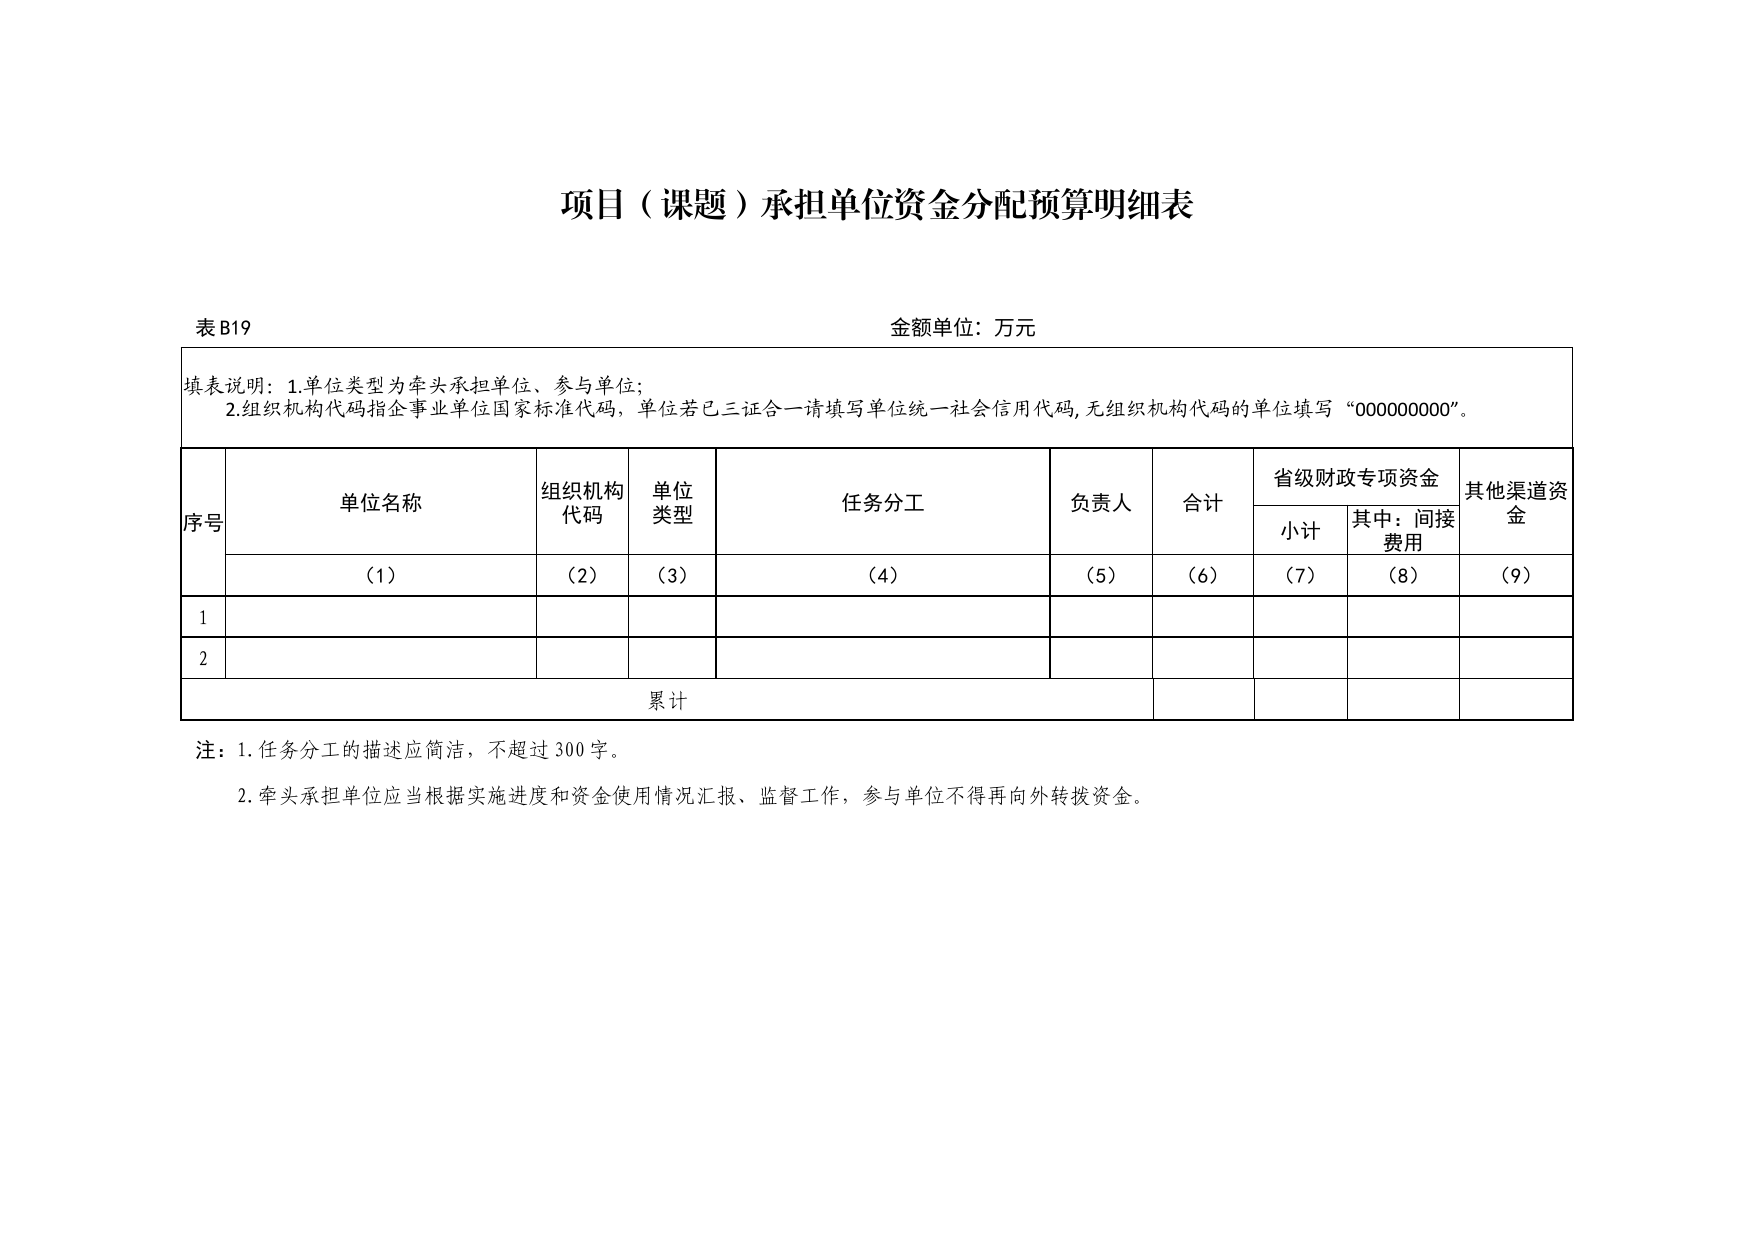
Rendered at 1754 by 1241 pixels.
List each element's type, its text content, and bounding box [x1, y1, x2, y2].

text 注：1.任务分工的描述应简洁，不超过300字。 [195, 721, 1559, 766]
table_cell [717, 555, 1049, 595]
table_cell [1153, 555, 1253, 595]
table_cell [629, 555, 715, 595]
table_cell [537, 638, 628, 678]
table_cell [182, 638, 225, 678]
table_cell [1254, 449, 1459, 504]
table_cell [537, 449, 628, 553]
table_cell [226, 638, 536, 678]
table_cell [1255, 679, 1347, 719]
text 项目（课题）承担单位资金分配预算明细表 [195, 169, 1559, 228]
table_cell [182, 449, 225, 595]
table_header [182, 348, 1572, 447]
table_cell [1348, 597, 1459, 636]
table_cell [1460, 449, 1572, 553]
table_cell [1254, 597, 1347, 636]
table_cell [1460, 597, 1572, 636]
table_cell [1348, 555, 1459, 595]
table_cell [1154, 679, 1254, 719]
text 2.牵头承担单位应当根据实施进度和资金使用情况汇报、监督工作，参与单位不得再向外转拨资金。 [195, 766, 1559, 812]
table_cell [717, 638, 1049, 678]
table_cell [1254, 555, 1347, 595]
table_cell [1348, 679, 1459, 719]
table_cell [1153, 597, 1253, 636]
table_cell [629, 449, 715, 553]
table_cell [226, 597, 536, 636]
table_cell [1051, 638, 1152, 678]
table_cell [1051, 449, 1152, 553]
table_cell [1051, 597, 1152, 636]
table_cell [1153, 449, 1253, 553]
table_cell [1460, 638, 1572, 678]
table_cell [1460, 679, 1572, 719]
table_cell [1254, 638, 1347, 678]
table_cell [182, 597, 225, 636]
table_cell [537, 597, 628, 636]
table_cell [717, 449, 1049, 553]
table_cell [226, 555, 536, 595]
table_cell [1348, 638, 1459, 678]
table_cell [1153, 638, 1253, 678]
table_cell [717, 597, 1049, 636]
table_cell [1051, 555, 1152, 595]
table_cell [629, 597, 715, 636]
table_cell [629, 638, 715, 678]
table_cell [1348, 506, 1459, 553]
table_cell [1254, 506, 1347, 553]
text 表B19 金额单位：万元 [195, 288, 1559, 347]
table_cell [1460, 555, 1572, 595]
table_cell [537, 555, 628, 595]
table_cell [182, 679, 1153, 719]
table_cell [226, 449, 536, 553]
